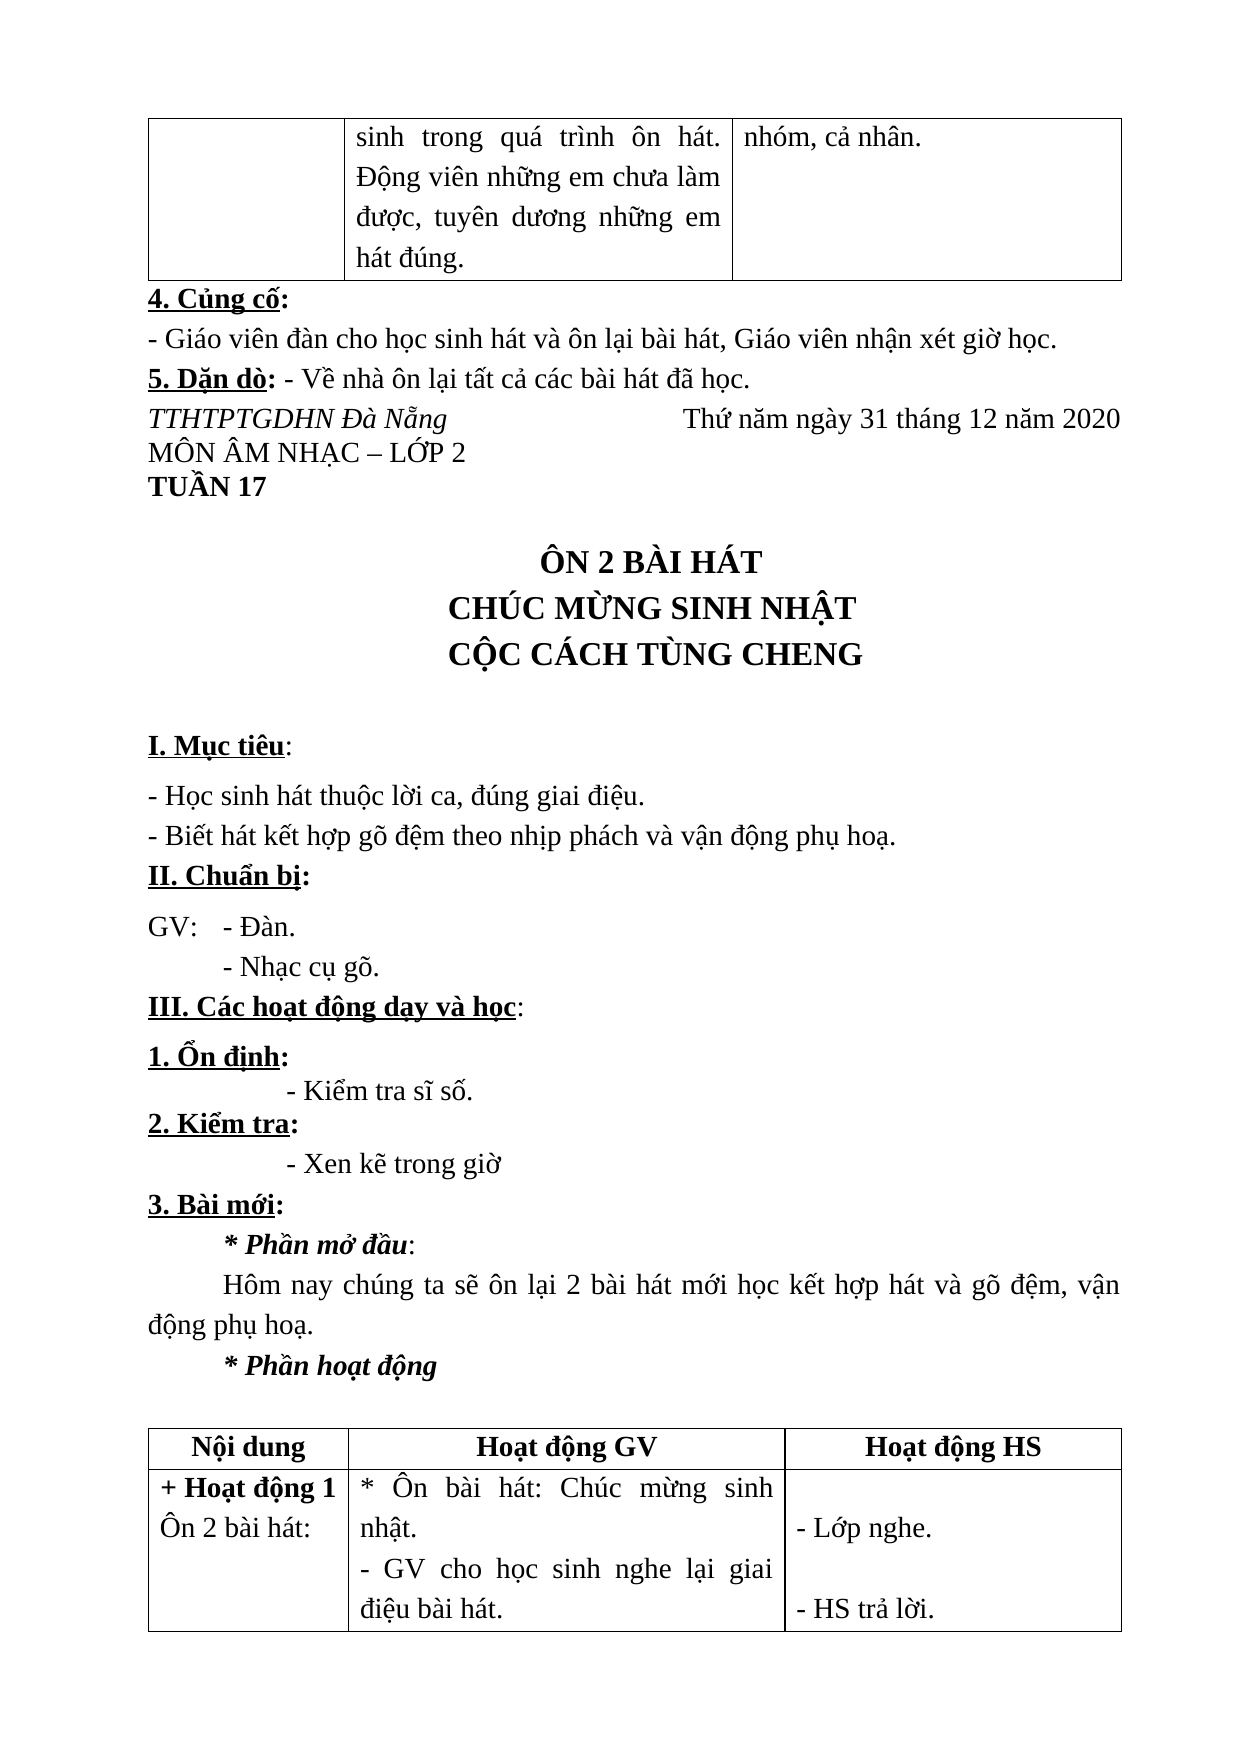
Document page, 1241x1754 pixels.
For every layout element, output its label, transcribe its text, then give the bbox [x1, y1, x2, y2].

text - Nhạc cụ gõ. [148, 949, 1122, 982]
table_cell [149, 119, 344, 280]
text 4. Củng cố: [148, 281, 1122, 314]
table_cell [349, 1470, 784, 1631]
text Hôm nay chúng ta sẽ ôn lại 2 bài hát mới học kết hợp hát và gõ đệm, vận động phụ hoạ. [148, 1267, 1122, 1341]
text - Kiểm tra sĩ số. [148, 1073, 1122, 1106]
text CỘC CÁCH TÙNG CHENG [148, 634, 1122, 673]
text * Phần hoạt động [148, 1348, 1122, 1381]
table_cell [786, 1470, 1121, 1631]
text III. Các hoạt động dạy và học: [148, 989, 1122, 1023]
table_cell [345, 119, 732, 280]
table_header Hoạt động HS [786, 1429, 1121, 1469]
text 5. Dặn dò: - Về nhà ôn lại tất cả các bài hát đã học. [148, 361, 1122, 395]
text * Phần mở đầu: [148, 1227, 1122, 1261]
text TUẦN 17 [148, 469, 1122, 502]
text CHÚC MỪNG SINH NHẬT [373, 588, 1122, 627]
text 2. Kiểm tra: [148, 1106, 1122, 1140]
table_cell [733, 119, 1121, 280]
table_header Nội dung [149, 1429, 348, 1469]
text - Xen kẽ trong giờ [148, 1147, 1122, 1180]
text - Giáo viên đàn cho học sinh hát và ôn lại bài hát, Giáo viên nhận xét giờ học. [148, 321, 1122, 355]
text ÔN 2 BÀI HÁT [223, 542, 1122, 581]
text GV: - Đàn. [148, 909, 1122, 942]
text I. Mục tiêu: [148, 728, 1122, 761]
text 1. Ổn định: [148, 1039, 1122, 1073]
text TTHTPTGDHN Đà Nẵng Thứ năm ngày 31 tháng 12 năm 2020 [148, 402, 1122, 435]
text MÔN ÂM NHẠC – LỚP 2 [148, 435, 1122, 469]
text 3. Bài mới: [148, 1187, 1122, 1220]
text - Học sinh hát thuộc lời ca, đúng giai điệu. [148, 778, 1122, 811]
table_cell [149, 1470, 348, 1631]
text II. Chuẩn bị: [148, 858, 1122, 892]
table_header Hoạt động GV [349, 1429, 784, 1469]
text - Biết hát kết hợp gõ đệm theo nhịp phách và vận động phụ hoạ. [148, 818, 1122, 852]
